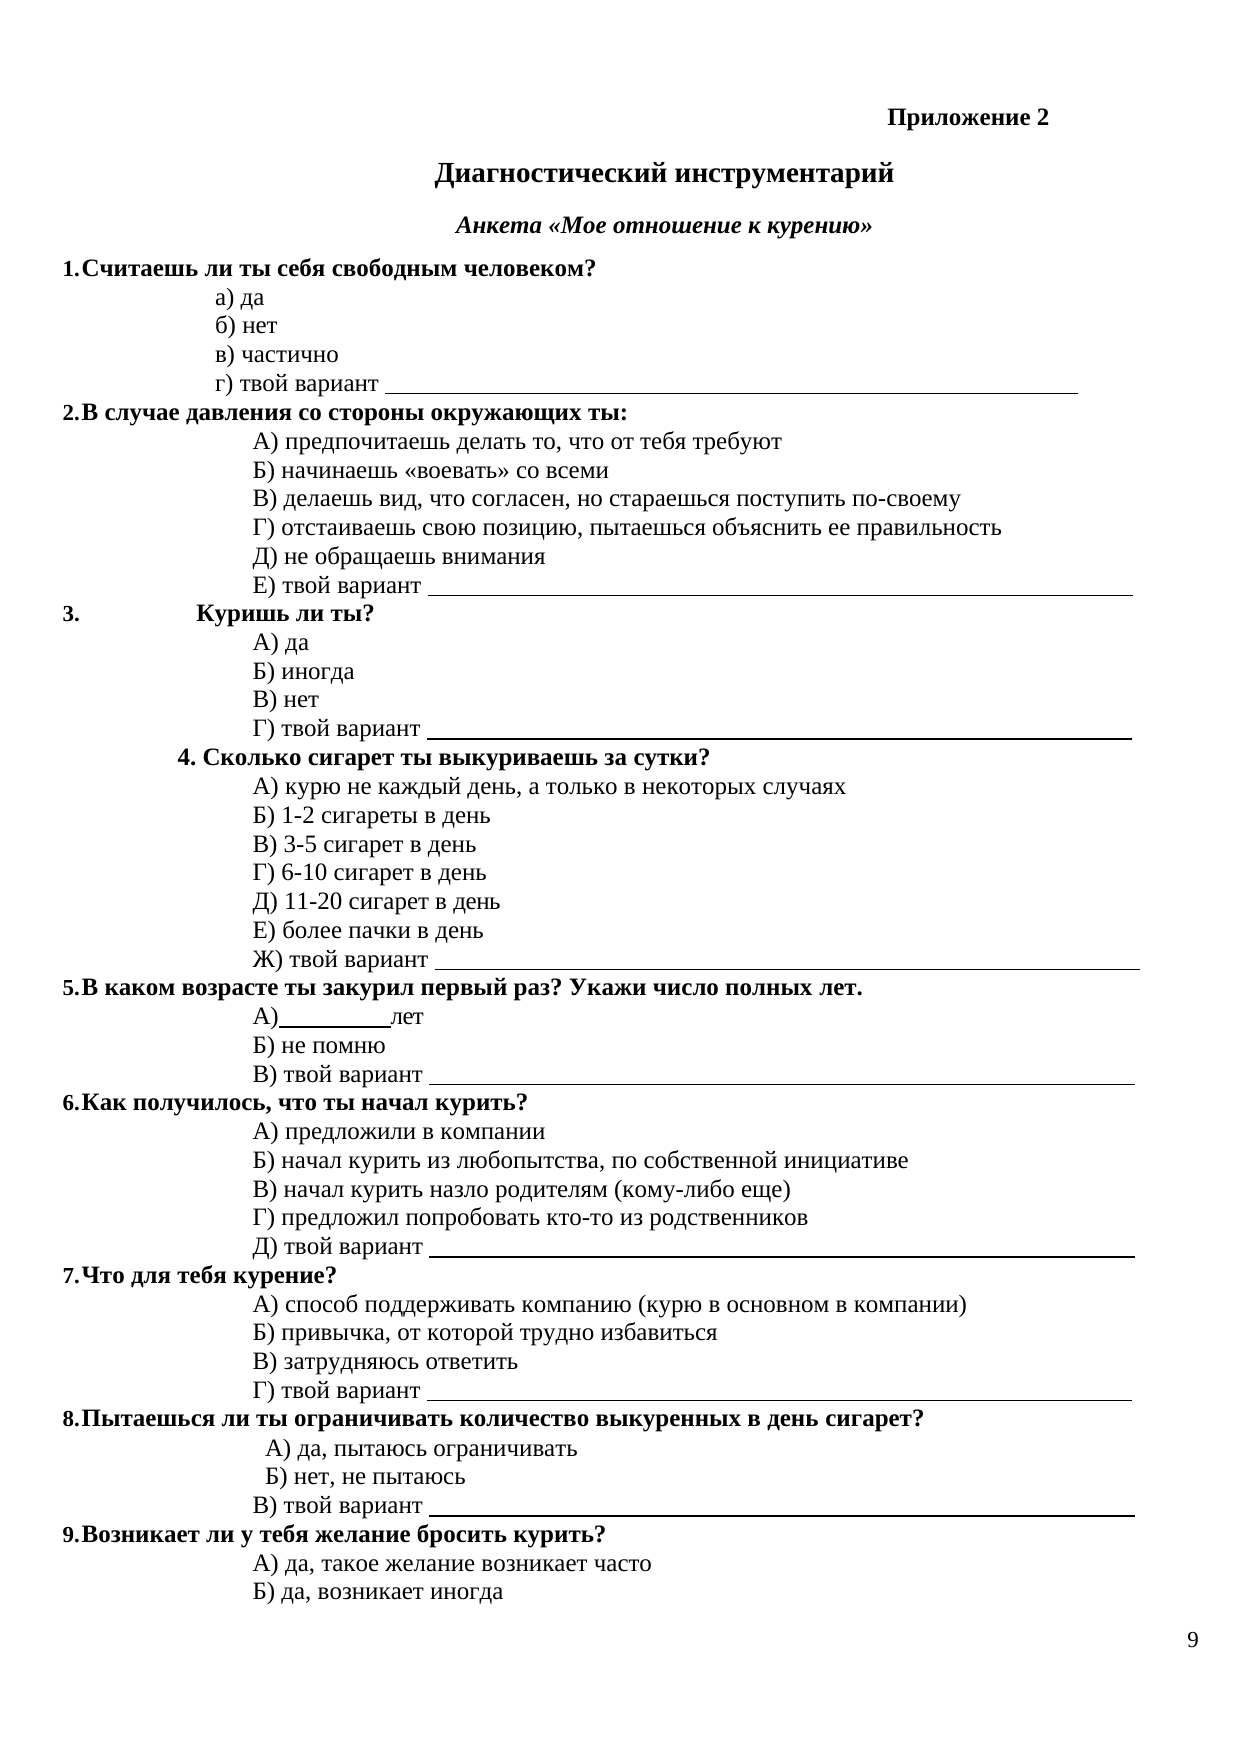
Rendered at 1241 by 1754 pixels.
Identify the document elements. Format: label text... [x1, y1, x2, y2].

subtitle Что для тебя курение? [62, 1260, 1198, 1289]
text А) предложили в компании [252, 1116, 1198, 1145]
text А) способ поддерживать компанию (курю в основном в компании) Б) привычка, от которой трудно избавиться [252, 1289, 969, 1346]
text В) твой вариант [252, 1059, 1198, 1087]
text В) твой вариант [252, 1490, 1198, 1519]
text А) курю не каждый день, а только в некоторых случаях Б) 1-2 сигареты в день [252, 771, 867, 829]
text В) делаешь вид, что согласен, но стараешься поступить по-своему [252, 483, 1198, 512]
text А) предпочитаешь делать то, что от тебя требуют Б) начинаешь «воевать» со всеми [252, 426, 784, 483]
text Б) иногда В) нет [252, 656, 356, 713]
subtitle В каком возрасте ты закурил первый раз? Укажи число полных лет. [62, 973, 1198, 1001]
text Г) предложил попробовать кто-то из родственников [252, 1202, 1198, 1231]
text Б) начал курить из любопытства, по собственной инициативе В) начал курить назло родителям (кому-либо еще) [252, 1145, 911, 1202]
text Ж) твой вариант [252, 944, 1198, 972]
text А) да, пытаюсь ограничивать Б) нет, не пытаюсь [265, 1433, 579, 1490]
text А) лет Б) не помню [252, 1001, 432, 1059]
subtitle Пытаешься ли ты ограничивать количество выкуренных в день сигарет? [62, 1404, 1198, 1433]
text в) частично [215, 339, 1198, 368]
text А) да [182, 627, 379, 656]
text г) твой вариант [215, 368, 1198, 397]
subtitle В случае давления со стороны окружающих ты: [62, 397, 1198, 426]
subtitle Возникает ли у тебя желание бросить курить? [62, 1519, 1198, 1548]
text А) да, такое желание возникает часто Б) да, возникает иногда [252, 1548, 654, 1605]
text В) 3-5 сигарет в день Г) 6-10 сигарет в день Д) 11-20 сигарет в день Е) более пачки в день [252, 829, 502, 944]
subtitle Как получилось, что ты начал курить? [62, 1087, 1198, 1116]
text Г) твой вариант [252, 1375, 1198, 1404]
subtitle Анкета «Мое отношение к курению» [456, 211, 1198, 239]
subtitle Сколько сигарет ты выкуриваешь за сутки? [177, 743, 1198, 771]
text В) затрудняюсь ответить [252, 1346, 1198, 1375]
text Е) твой вариант [252, 570, 1198, 598]
text Г) отстаиваешь свою позицию, пытаешься объяснить ее правильность Д) не обращаешь внимания [252, 512, 1004, 570]
text Г) твой вариант [252, 713, 1198, 742]
text а) да б) нет [215, 282, 279, 339]
subtitle Куришь ли ты? [62, 599, 489, 627]
text Д) твой вариант [252, 1231, 1198, 1260]
list Считаешь ли ты себя свободным человеком? [62, 253, 1198, 282]
text Диагностический инструментарий [434, 155, 1198, 189]
subtitle Приложение 2 [62, 102, 1049, 130]
